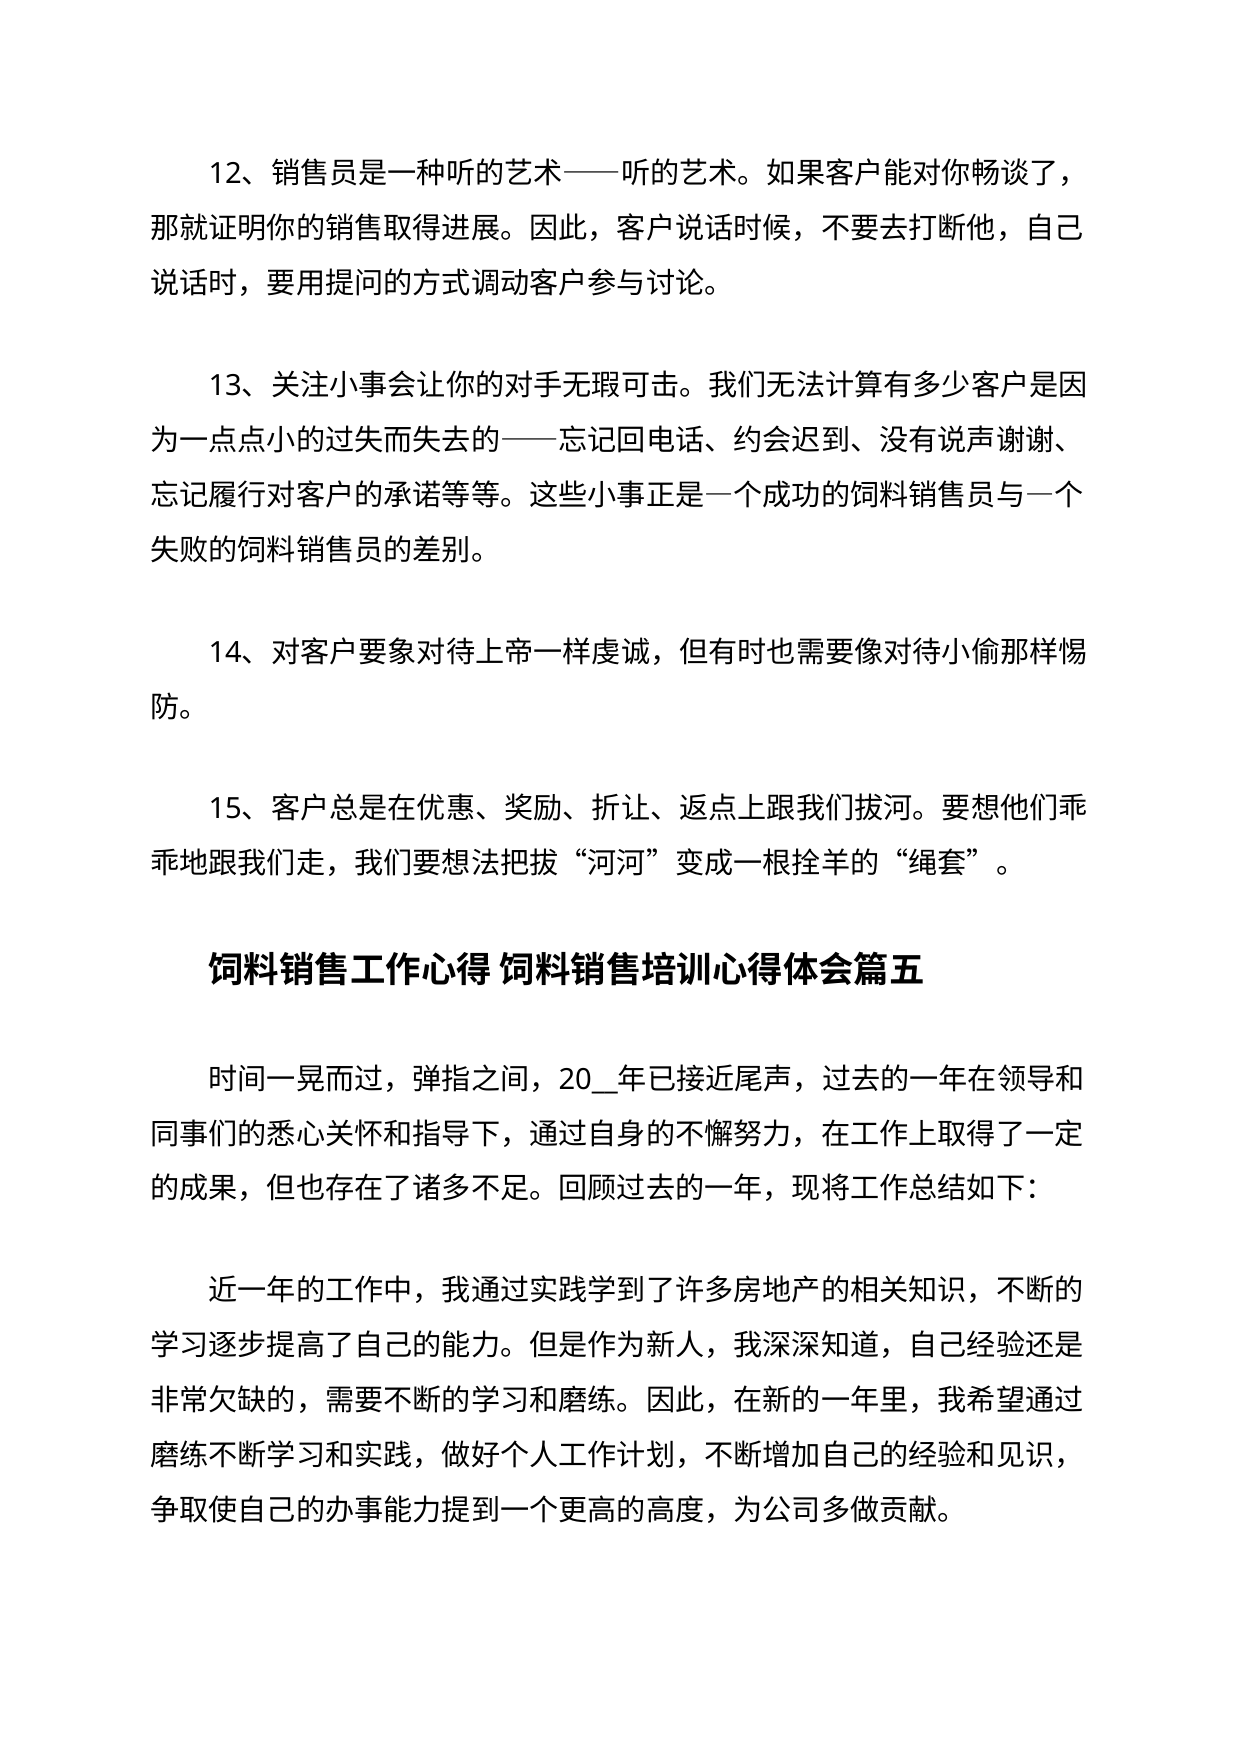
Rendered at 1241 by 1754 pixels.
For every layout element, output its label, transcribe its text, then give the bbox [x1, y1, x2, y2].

text 15、客户总是在优惠、奖励、折让、返点上跟我们拔河。要想他们乖乖地跟我们走，我们要想法把拔“河河”变成一根拴羊的“绳套”。 [150, 785, 1090, 882]
text 时间一晃而过，弹指之间，20__年已接近尾声，过去的一年在领导和同事们的悉心关怀和指导下，通过自身的不懈努力，在工作上取得了一定的成果，但也存在了诸多不足。回顾过去的一年，现将工作总结如下： [150, 1055, 1090, 1207]
text 近一年的工作中，我通过实践学到了许多房地产的相关知识，不断的学习逐步提高了自己的能力。但是作为新人，我深深知道，自己经验还是非常欠缺的，需要不断的学习和磨练。因此，在新的一年里，我希望通过磨练不断学习和实践，做好个人工作计划，不断增加自己的经验和见识，争取使自己的办事能力提到一个更高的高度，为公司多做贡献。 [150, 1267, 1090, 1529]
text 13、关注小事会让你的对手无瑕可击。我们无法计算有多少客户是因为一点点小的过失而失去的——忘记回电话、约会迟到、没有说声谢谢、忘记履行对客户的承诺等等。这些小事正是—个成功的饲料销售员与—个失败的饲料销售员的差别。 [150, 362, 1090, 569]
text 12、销售员是一种听的艺术——听的艺术。如果客户能对你畅谈了，那就证明你的销售取得进展。因此，客户说话时候，不要去打断他，自己说话时，要用提问的方式调动客户参与讨论。 [150, 150, 1090, 302]
text 14、对客户要象对待上帝一样虔诚，但有时也需要像对待小偷那样惕防。 [150, 628, 1090, 726]
text 饲料销售工作心得 饲料销售培训心得体会篇五 [150, 942, 1090, 993]
